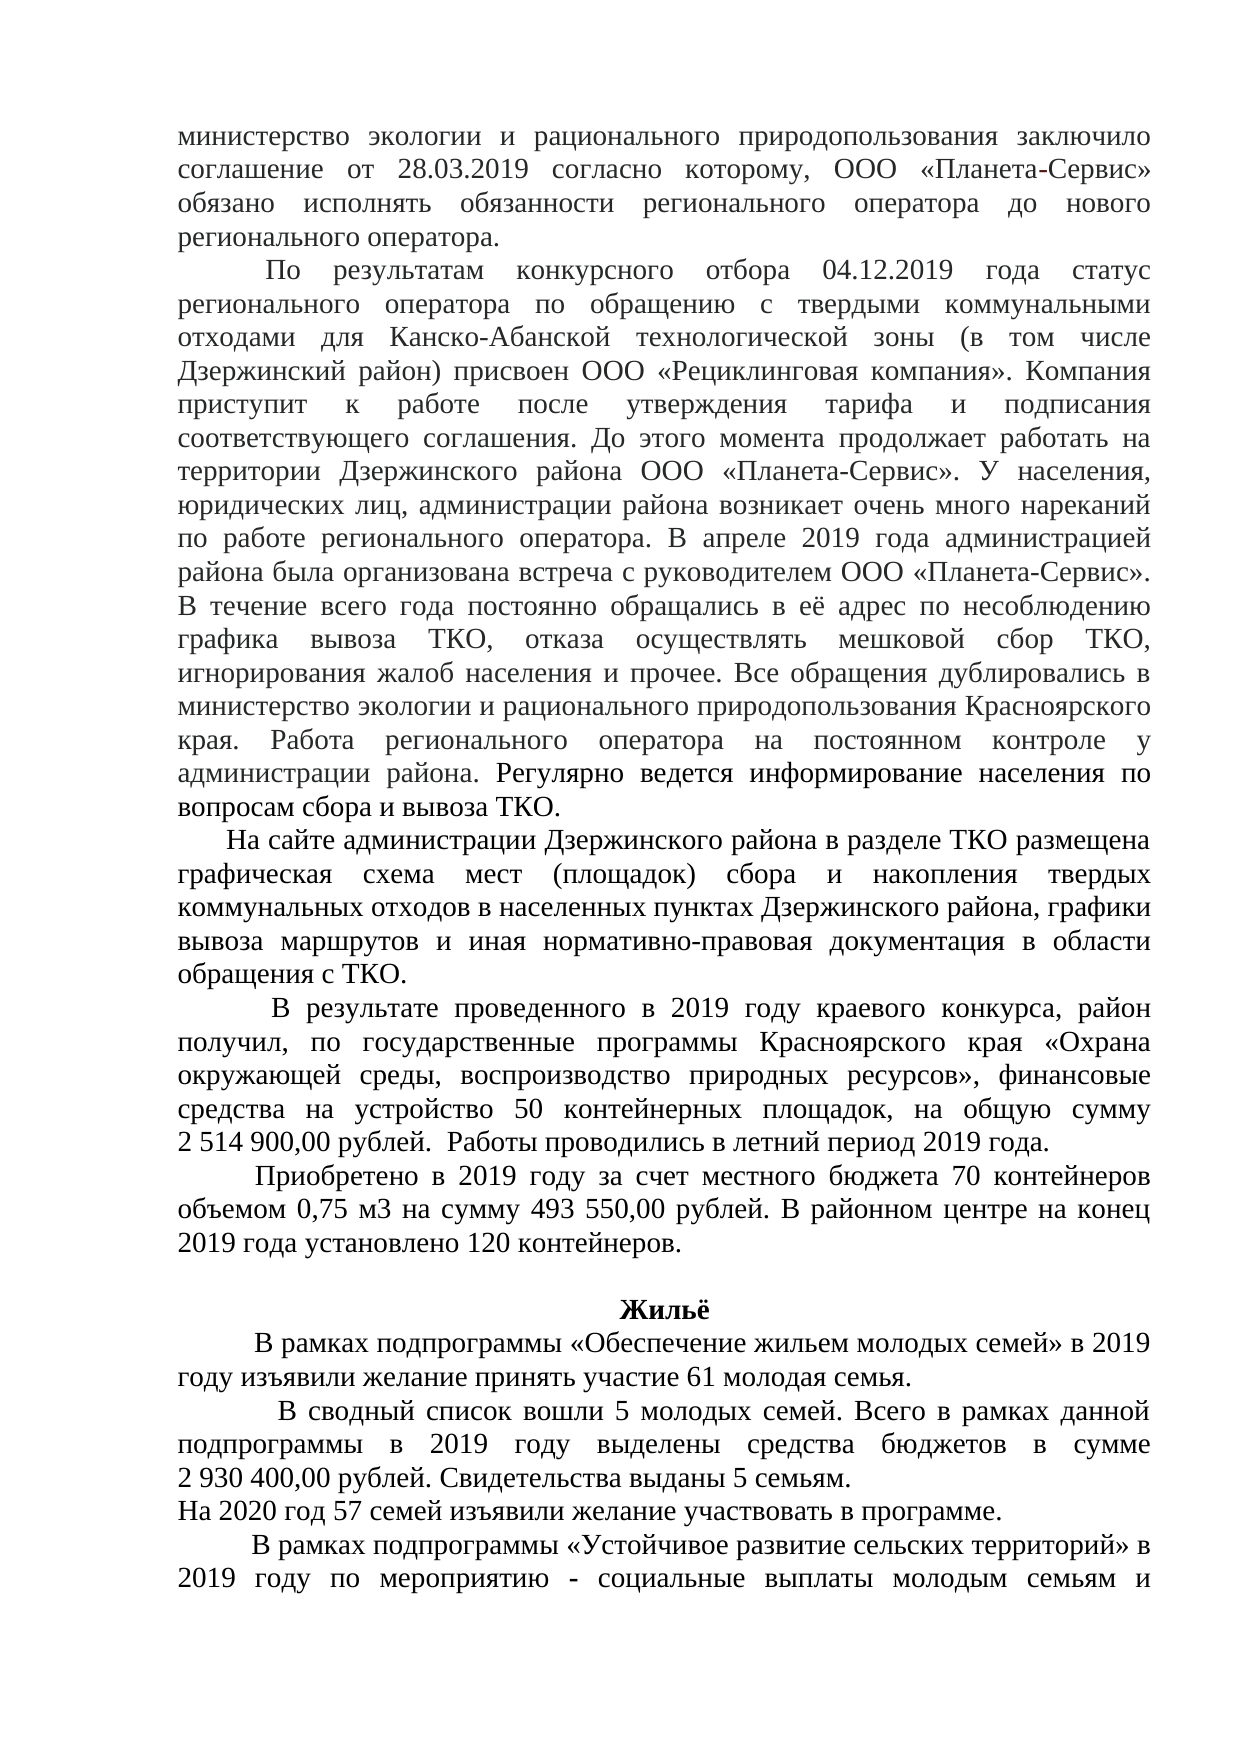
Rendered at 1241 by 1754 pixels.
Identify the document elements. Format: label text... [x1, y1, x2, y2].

text По результатам конкурсного отбора 04.12.2019 года статус регионального оператора по обращению с твердыми коммунальными отходами для Канско-Абанской технологической зоны (в том числе Дзержинский район) присвоен ООО «Рециклинговая компания». Компания приступит к работе после утверждения тарифа и подписания соответствующего соглашения. До этого момента продолжает работать на территории Дзержинского района ООО «Планета-Сервис». У населения, юридических лиц, администрации района возникает очень много нареканий по работе регионального оператора. В апреле 2019 года администрацией района была организована встреча с руководителем ООО «Планета-Сервис». В течение всего года постоянно обращались в её адрес по несоблюдению графика вывоза ТКО, отказа осуществлять мешковой сбор ТКО, игнорирования жалоб населения и прочее. Все обращения дублировались в министерство экологии и рационального природопользования Красноярского края. Работа регионального оператора на постоянном контроле у администрации района. Регулярно ведется информирование населения по вопросам сбора и вывоза ТКО. [177, 252, 1152, 822]
text На 2020 год 57 семей изъявили желание участвовать в программе. [177, 1493, 1152, 1527]
text В рамках подпрограммы «Обеспечение жильем молодых семей» в 2019 году изъявили желание принять участие 61 молодая семья. [177, 1326, 1152, 1393]
text Приобретено в 2019 году за счет местного бюджета 70 контейнеров объемом 0,75 м3 на сумму 493 550,00 рублей. В районном центре на конец 2019 года установлено 120 контейнеров. [177, 1158, 1152, 1258]
text Жильё [177, 1292, 1152, 1326]
text На сайте администрации Дзержинского района в разделе ТКО размещена графическая схема мест (площадок) сбора и накопления твердых коммунальных отходов в населенных пунктах Дзержинского района, графики вывоза маршрутов и иная нормативно-правовая документация в области обращения с ТКО. [177, 822, 1152, 990]
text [177, 1527, 1152, 1594]
text В результате проведенного в 2019 году краевого конкурса, район получил, по государственные программы Красноярского края «Охрана окружающей среды, воспроизводство природных ресурсов», финансовые средства на устройство 50 контейнерных площадок, на общую сумму 2 514 900,00 рублей. Работы проводились в летний период 2019 года. [177, 990, 1152, 1158]
text В сводный список вошли 5 молодых семей. Всего в рамках данной подпрограммы в 2019 году выделены средства бюджетов в сумме 2 930 400,00 рублей. Свидетельства выданы 5 семьям. [177, 1393, 1152, 1493]
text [177, 118, 1152, 252]
